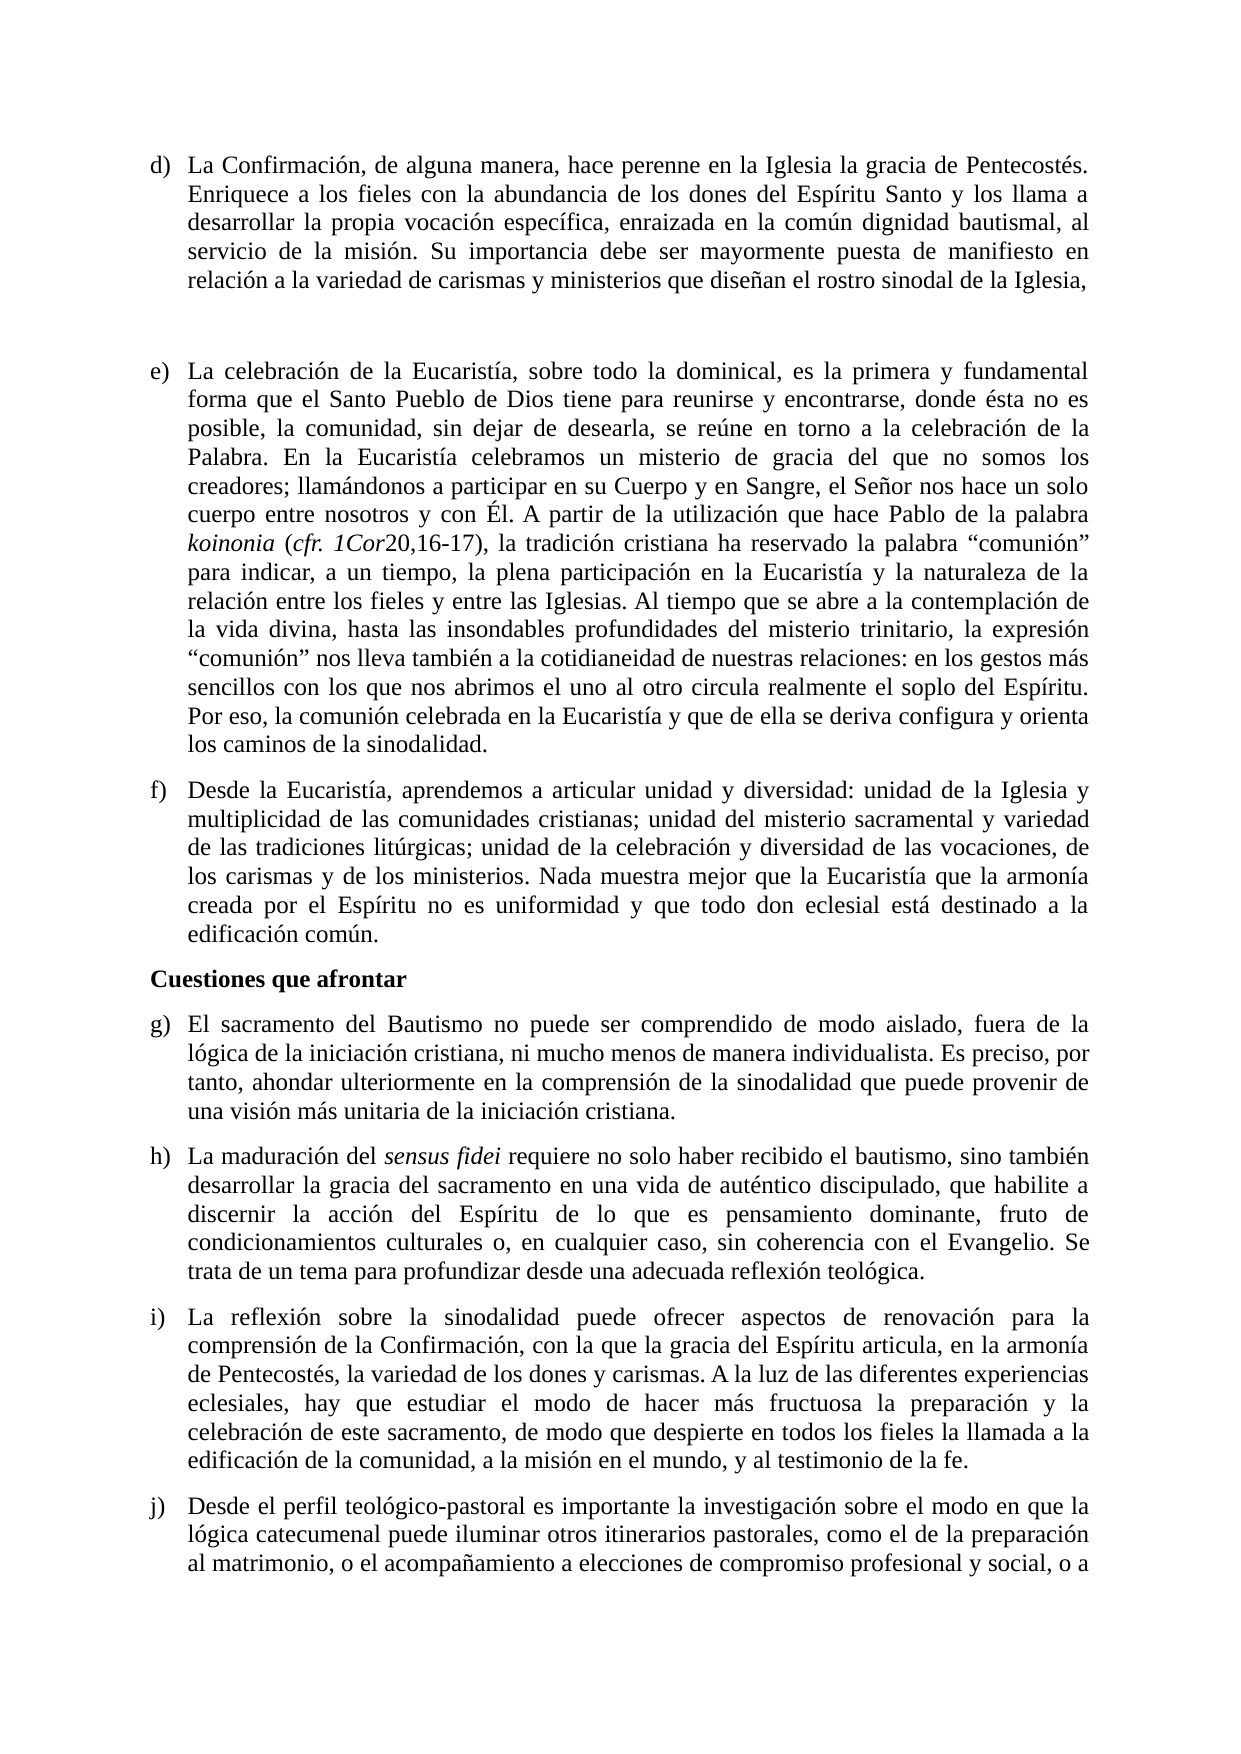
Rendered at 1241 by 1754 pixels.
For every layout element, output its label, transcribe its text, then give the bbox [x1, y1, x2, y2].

list Desde la Eucaristía, aprendemos a articular unidad y diversidad: unidad de la Iglesia y multiplicidad de las comunidades cristianas; unidad del misterio sacramental y variedad de las tradiciones litúrgicas; unidad de la celebración y diversidad de las vocaciones, de los carismas y de los ministerios. Nada muestra mejor que la Eucaristía que la armonía creada por el Espíritu no es uniformidad y que todo don eclesial está destinado a la edificación común. [150, 775, 1090, 947]
text Cuestiones que afrontar [150, 964, 1090, 993]
list El sacramento del Bautismo no puede ser comprendido de modo aislado, fuera de la lógica de la iniciación cristiana, ni mucho menos de manera individualista. Es preciso, por tanto, ahondar ulteriormente en la comprensión de la sinodalidad que puede provenir de una visión más unitaria de la iniciación cristiana. [150, 1009, 1090, 1124]
list La maduración del sensus fidei requiere no solo haber recibido el bautismo, sino también desarrollar la gracia del sacramento en una vida de auténtico discipulado, que habilite a discernir la acción del Espíritu de lo que es pensamiento dominante, fruto de condicionamientos culturales o, en cualquier caso, sin coherencia con el Evangelio. Se trata de un tema para profundizar desde una adecuada reflexión teológica. [150, 1141, 1090, 1285]
list La Confirmación, de alguna manera, hace perenne en la Iglesia la gracia de Pentecostés. Enriquece a los fieles con la abundancia de los dones del Espíritu Santo y los llama a desarrollar la propia vocación específica, enraizada en la común dignidad bautismal, al servicio de la misión. Su importancia debe ser mayormente puesta de manifiesto en relación a la variedad de carismas y ministerios que diseñan el rostro sinodal de la Iglesia, [150, 150, 1090, 294]
list La reflexión sobre la sinodalidad puede ofrecer aspectos de renovación para la comprensión de la Confirmación, con la que la gracia del Espíritu articula, en la armonía de Pentecostés, la variedad de los dones y carismas. A la luz de las diferentes experiencias eclesiales, hay que estudiar el modo de hacer más fructuosa la preparación y la celebración de este sacramento, de modo que despierte en todos los fieles la llamada a la edificación de la comunidad, a la misión en el mundo, y al testimonio de la fe. [150, 1302, 1090, 1474]
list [150, 1491, 1090, 1577]
list La celebración de la Eucaristía, sobre todo la dominical, es la primera y fundamental forma que el Santo Pueblo de Dios tiene para reunirse y encontrarse, donde ésta no es posible, la comunidad, sin dejar de desearla, se reúne en torno a la celebración de la Palabra. En la Eucaristía celebramos un misterio de gracia del que no somos los creadores; llamándonos a participar en su Cuerpo y en Sangre, el Señor nos hace un solo cuerpo entre nosotros y con Él. A partir de la utilización que hace Pablo de la palabra koinonia (cfr. 1Cor20,16-17), la tradición cristiana ha reservado la palabra “comunión” para indicar, a un tiempo, la plena participación en la Eucaristía y la naturaleza de la relación entre los fieles y entre las Iglesias. Al tiempo que se abre a la contemplación de la vida divina, hasta las insondables profundidades del misterio trinitario, la expresión “comunión” nos lleva también a la cotidianeidad de nuestras relaciones: en los gestos más sencillos con los que nos abrimos el uno al otro circula realmente el soplo del Espíritu. Por eso, la comunión celebrada en la Eucaristía y que de ella se deriva configura y orienta los caminos de la sinodalidad. [150, 356, 1090, 758]
